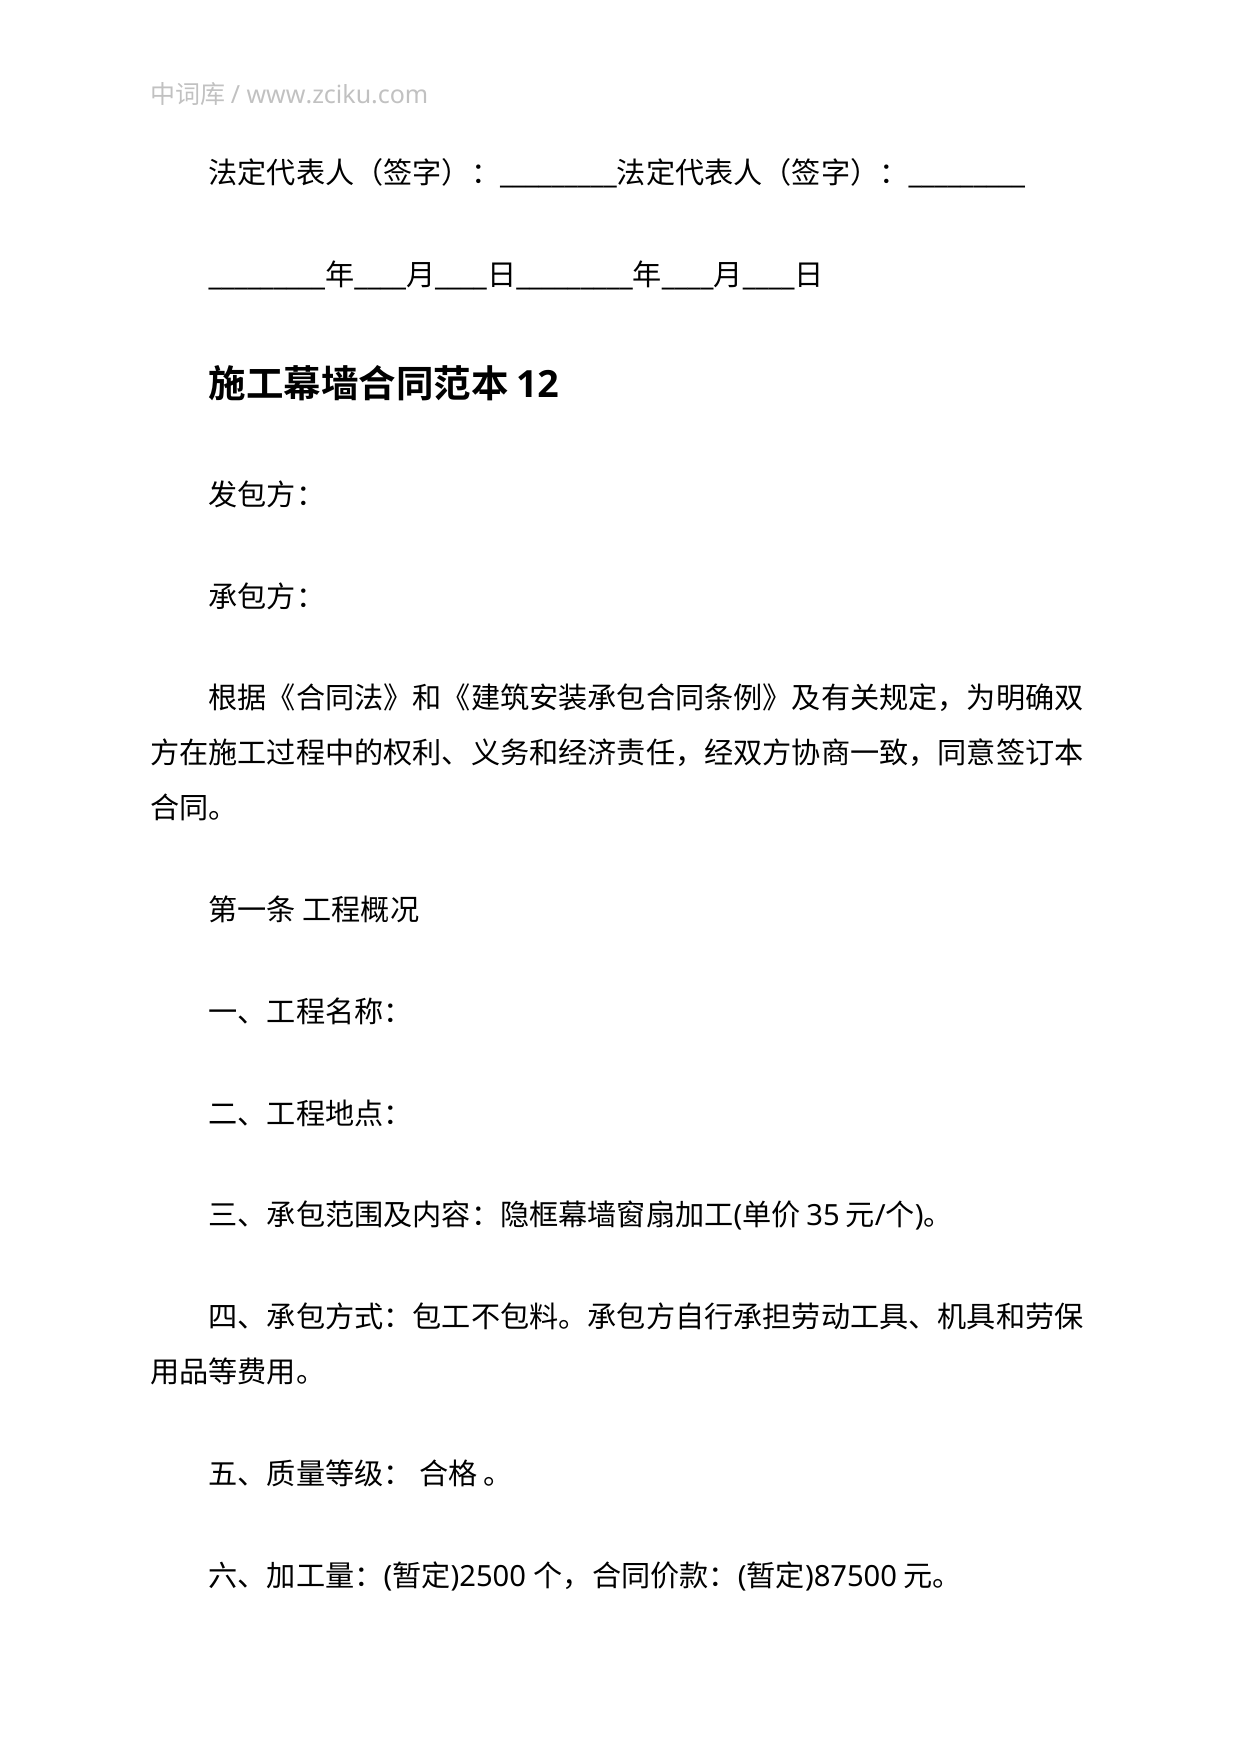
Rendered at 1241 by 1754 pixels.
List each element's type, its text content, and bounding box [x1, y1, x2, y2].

text 二、工程地点： [150, 1090, 1090, 1132]
text 三、承包范围及内容：隐框幕墙窗扇加工(单价35元/个)。 [150, 1192, 1090, 1234]
text 六、加工量：(暂定)2500 个，合同价款：(暂定)87500元。 [150, 1552, 1090, 1595]
text 五、质量等级： 合格 。 [150, 1451, 1090, 1493]
text 第一条 工程概况 [150, 887, 1090, 929]
text 根据《合同法》和《建筑安装承包合同条例》及有关规定，为明确双方在施工过程中的权利、义务和经济责任，经双方协商一致，同意签订本合同。 [150, 675, 1090, 827]
text 施工幕墙合同范本12 [150, 354, 1090, 408]
text _________年____月____日_________年____月____日 [150, 252, 1090, 294]
text 一、工程名称： [150, 988, 1090, 1031]
text 发包方： [150, 472, 1090, 514]
text 四、承包方式：包工不包料。承包方自行承担劳动工具、机具和劳保用品等费用。 [150, 1294, 1090, 1391]
text 法定代表人（签字）：_________法定代表人（签字）：_________ [150, 150, 1090, 192]
text 承包方： [150, 573, 1090, 616]
